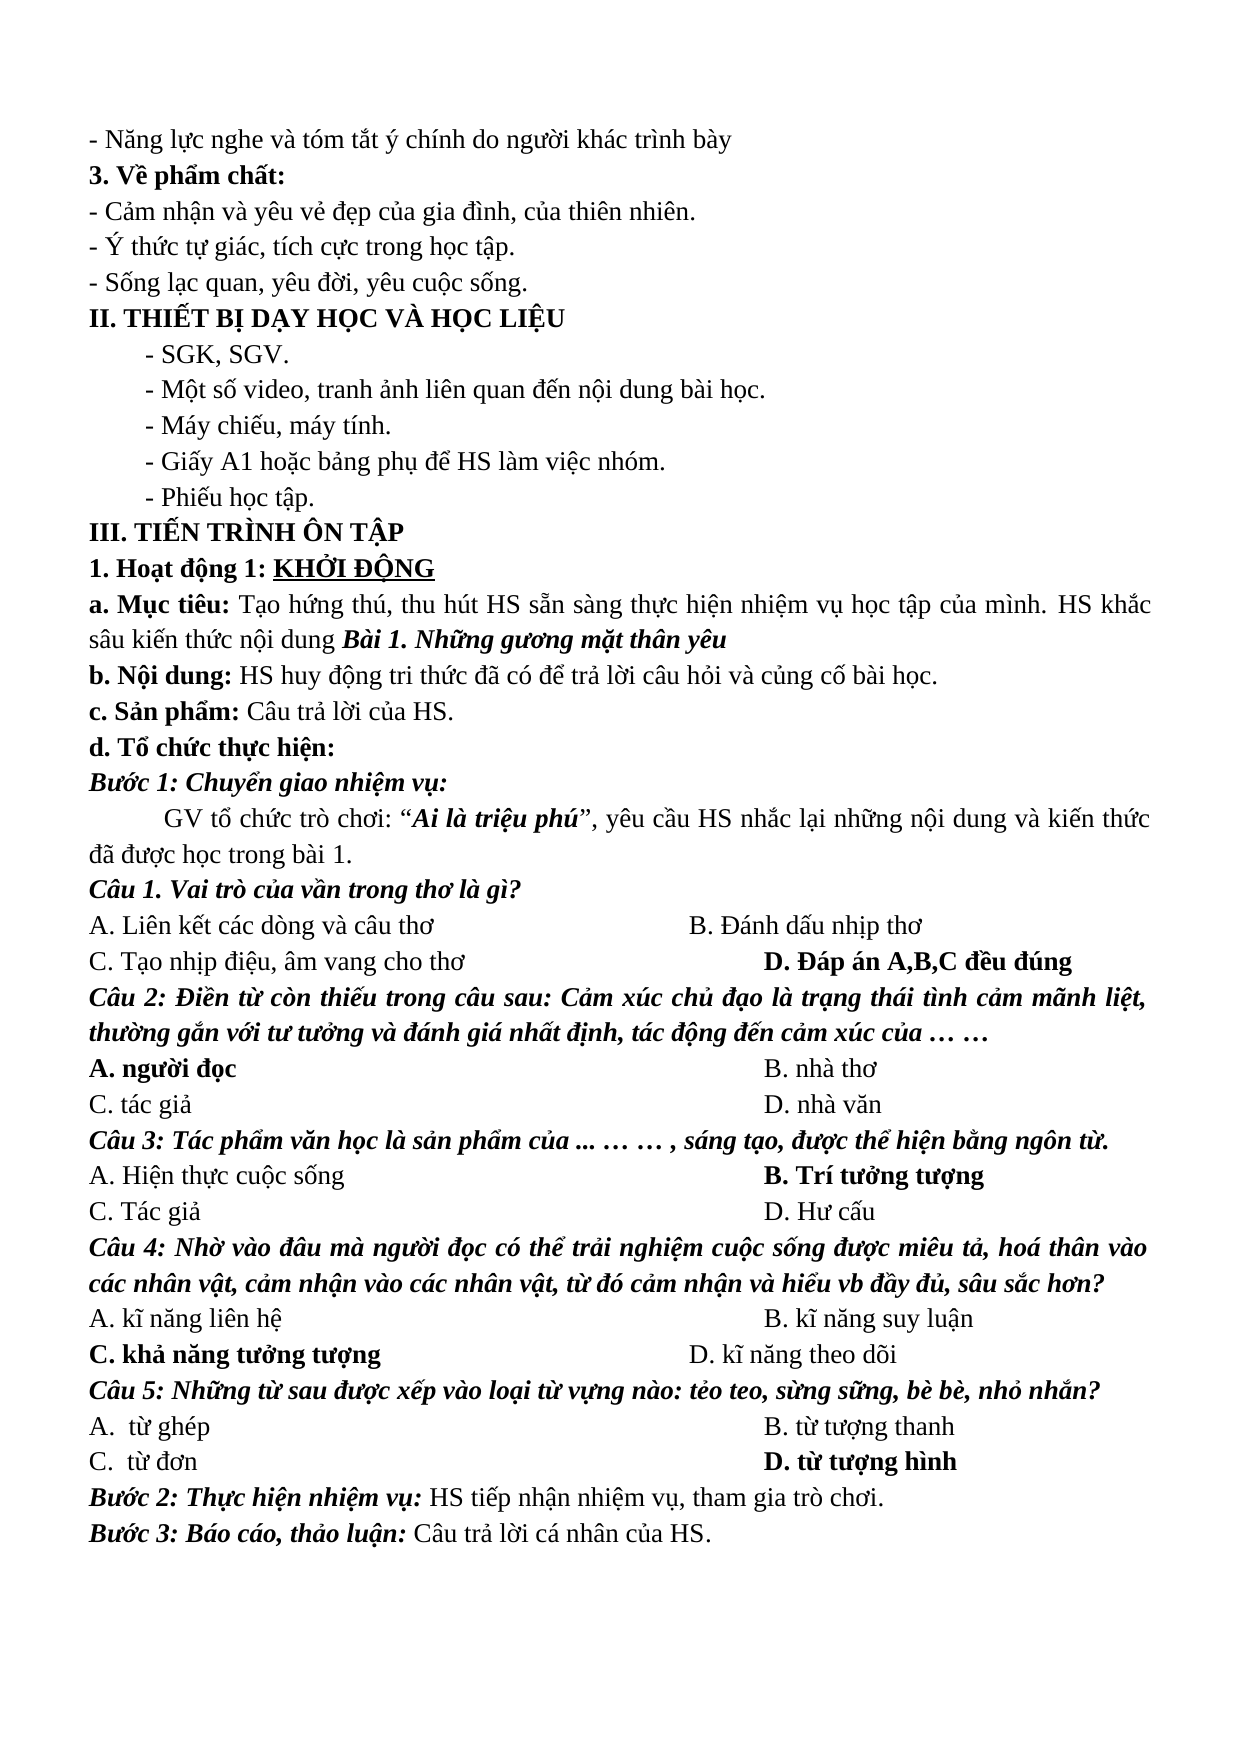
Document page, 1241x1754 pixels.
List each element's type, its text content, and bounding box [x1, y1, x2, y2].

text a. Mục tiêu: Tạo hứng thú, thu hút HS sẵn sàng thực hiện nhiệm vụ học tập của mình. HS khắc sâu kiến thức nội dung Bài 1. Những gương mặt thân yêu [89, 588, 1152, 655]
text - Giấy A1 hoặc bảng phụ để HS làm việc nhóm. [89, 445, 1152, 476]
text - Ý thức tự giác, tích cực trong học tập. [89, 231, 1152, 262]
text Câu 3: Tác phẩm văn học là sản phẩm của ... … … , sáng tạo, được thể hiện bằng ngôn từ. [89, 1124, 1152, 1155]
text III. TIẾN TRÌNH ÔN TẬP [89, 516, 1152, 547]
text Câu 1. Vai trò của vần trong thơ là gì? [89, 874, 1152, 905]
text - Một số video, tranh ảnh liên quan đến nội dung bài học. [89, 373, 1152, 404]
text - Máy chiếu, máy tính. [89, 409, 1152, 440]
text A. Hiện thực cuộc sống B. Trí tưởng tượng [89, 1159, 1152, 1191]
text Câu 2: Điền từ còn thiếu trong câu sau: Cảm xúc chủ đạo là trạng thái tình cảm mãnh liệt, thường gắn với tư tưởng và đánh giá nhất định, tác động đến cảm xúc của … … [89, 981, 1152, 1048]
text A. kĩ năng liên hệ B. kĩ năng suy luận [89, 1302, 1152, 1333]
text 1. Hoạt động 1: KHỞI ĐỘNG [89, 552, 1152, 583]
text - Năng lực nghe và tóm tắt ý chính do người khác trình bày [89, 123, 1152, 154]
text C. từ đơn D. từ tượng hình [89, 1445, 1152, 1476]
text A. từ ghép B. từ tượng thanh [89, 1409, 1152, 1441]
text Câu 4: Nhờ vào đâu mà người đọc có thể trải nghiệm cuộc sống được miêu tả, hoá thân vào các nhân vật, cảm nhận vào các nhân vật, từ đó cảm nhận và hiểu vb đầy đủ, sâu sắc hơn? [89, 1231, 1152, 1298]
text - SGK, SGV. [89, 338, 1152, 369]
text - Cảm nhận và yêu vẻ đẹp của gia đình, của thiên nhiên. [89, 195, 1152, 226]
text C. Tác giả D. Hư cấu [89, 1195, 1152, 1226]
text c. Sản phẩm: Câu trả lời của HS. [89, 695, 1152, 726]
text Bước 2: Thực hiện nhiệm vụ: HS tiếp nhận nhiệm vụ, tham gia trò chơi. [89, 1481, 1152, 1512]
text C. tác giả D. nhà văn [89, 1088, 1152, 1119]
text - Phiếu học tập. [89, 481, 1152, 512]
text b. Nội dung: HS huy động tri thức đã có để trả lời câu hỏi và củng cố bài học. [89, 659, 1152, 690]
text C. Tạo nhịp điệu, âm vang cho thơ D. Đáp án A,B,C đều đúng [89, 945, 1152, 976]
text 3. Về phẩm chất: [89, 159, 1152, 190]
text Câu 5: Những từ sau được xếp vào loại từ vựng nào: tẻo teo, sừng sững, bè bè, nhỏ nhắn? [89, 1374, 1152, 1405]
text C. khả năng tưởng tượng D. kĩ năng theo dõi [89, 1338, 1152, 1369]
text A. Liên kết các dòng và câu thơ B. Đánh dấu nhịp thơ [89, 909, 1152, 941]
text II. THIẾT BỊ DẠY HỌC VÀ HỌC LIỆU [89, 302, 1152, 333]
text GV tổ chức trò chơi: “Ai là triệu phú”, yêu cầu HS nhắc lại những nội dung và kiến thức đã được học trong bài 1. [89, 802, 1152, 869]
text Bước 1: Chuyển giao nhiệm vụ: [89, 766, 1152, 798]
text - Sống lạc quan, yêu đời, yêu cuộc sống. [89, 266, 1152, 297]
text d. Tổ chức thực hiện: [89, 731, 1152, 762]
text A. người đọc B. nhà thơ [89, 1052, 1152, 1083]
text Bước 3: Báo cáo, thảo luận: Câu trả lời cá nhân của HS. [89, 1517, 1152, 1548]
